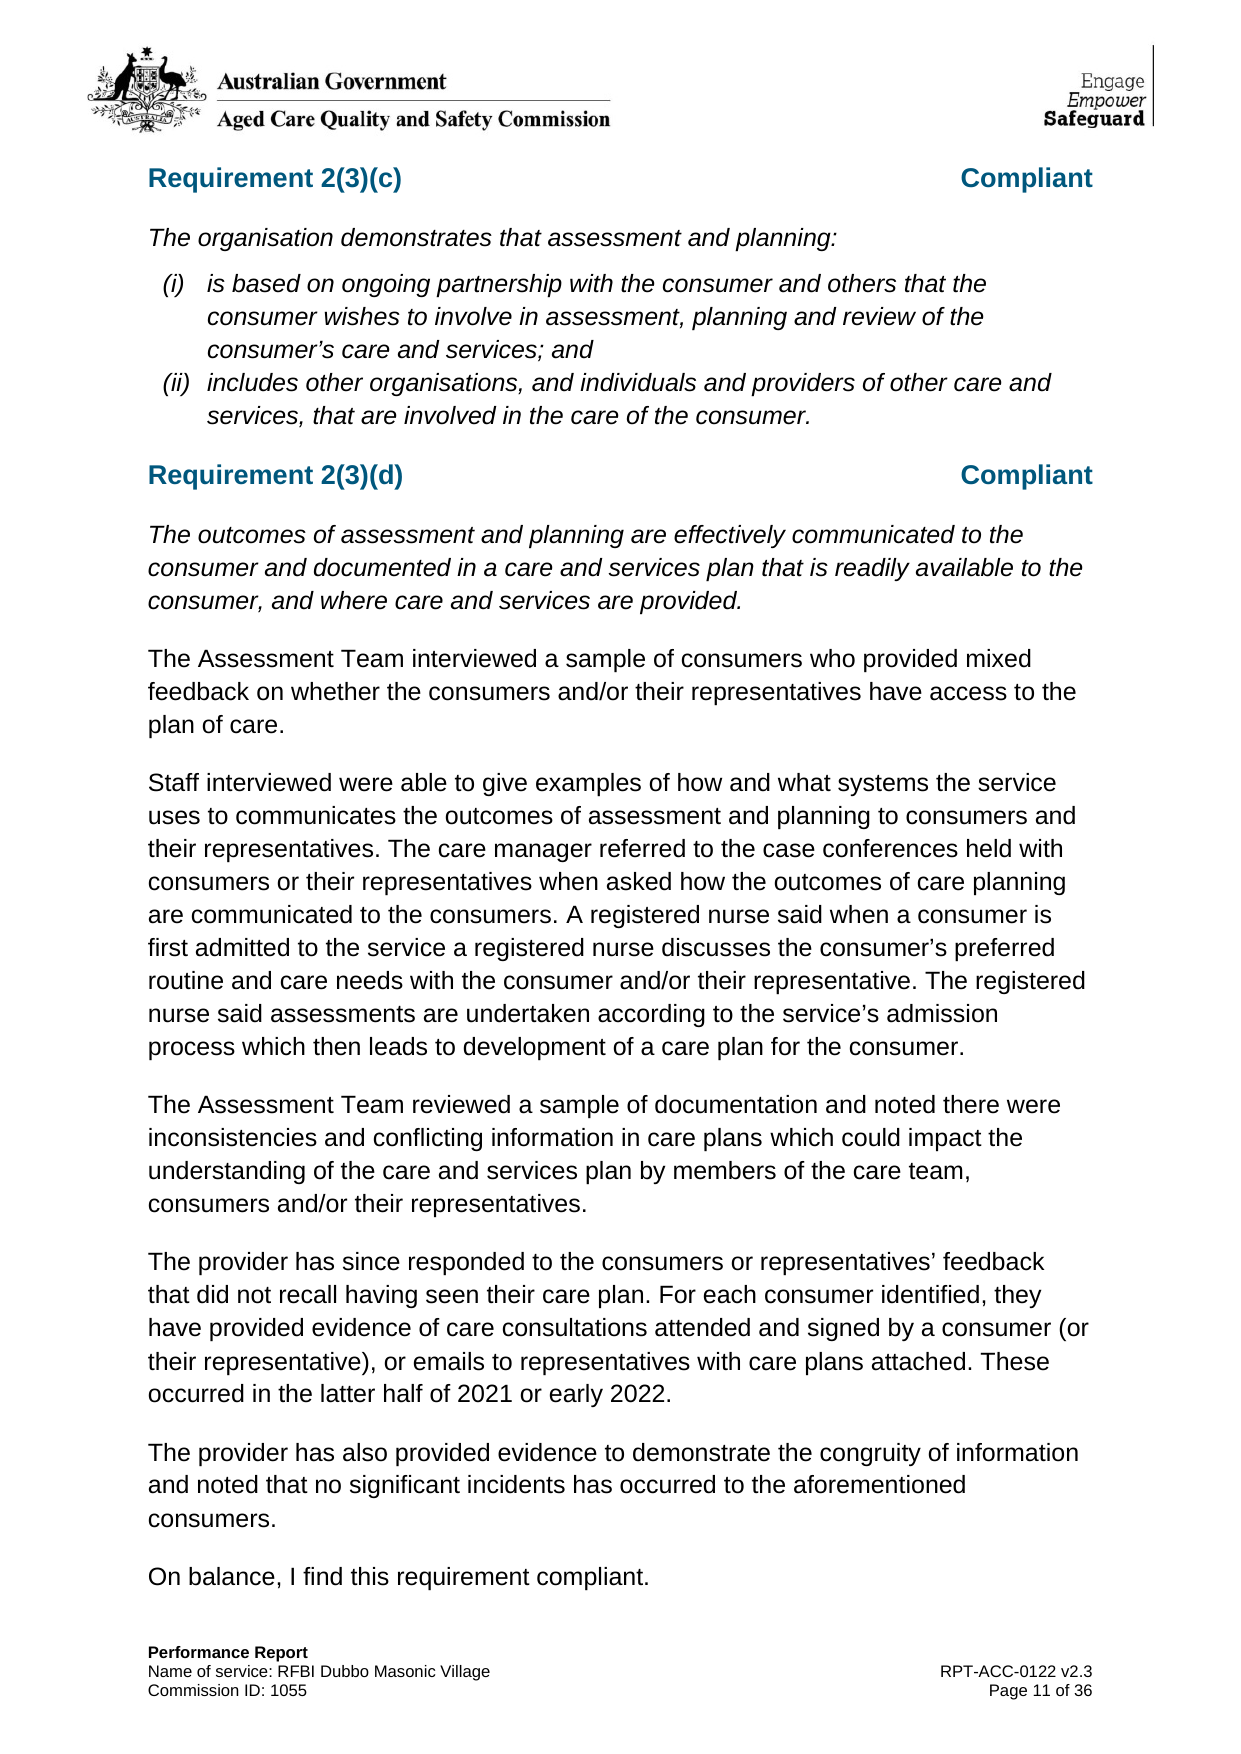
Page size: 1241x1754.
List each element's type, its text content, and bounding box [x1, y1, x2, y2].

text On balance, I find this requirement compliant. [148, 1562, 1092, 1590]
text The provider has also provided evidence to demonstrate the congruity of information and noted that no significant incidents has occurred to the aforementioned consumers. [148, 1437, 1092, 1532]
text The outcomes of assessment and planning are effectively communicated to the consumer and documented in a care and services plan that is readily available to the consumer, and where care and services are provided. [148, 520, 1092, 615]
subtitle Requirement 2(3)(d) Compliant [148, 459, 1092, 490]
subtitle Requirement 2(3)(c) Compliant [148, 162, 1092, 194]
text Staff interviewed were able to give examples of how and what systems the service uses to communicates the outcomes of assessment and planning to consumers and their representatives. The care manager referred to the case conferences held with consumers or their representatives when asked how the outcomes of care planning are communicated to the consumers. A registered nurse said when a consumer is first admitted to the service a registered nurse discusses the consumer’s preferred routine and care needs with the consumer and/or their representative. The registered nurse said assessments are undertaken according to the service’s admission process which then leads to development of a care plan for the consumer. [148, 768, 1092, 1061]
list includes other organisations, and individuals and providers of other care and services, that are involved in the care of the consumer. [162, 368, 1092, 430]
text The Assessment Team interviewed a sample of consumers who provided mixed feedback on whether the consumers and/or their representatives have access to the plan of care. [148, 644, 1092, 739]
text The provider has since responded to the consumers or representatives’ feedback that did not recall having seen their care plan. For each consumer identified, they have provided evidence of care consultations attended and signed by a consumer (or their representative), or emails to representatives with care plans attached. These occurred in the latter half of 2021 or early 2022. [148, 1247, 1092, 1408]
text The Assessment Team reviewed a sample of documentation and noted there were inconsistencies and conflicting information in care plans which could impact the understanding of the care and services plan by members of the care team, consumers and/or their representatives. [148, 1090, 1092, 1218]
list is based on ongoing partnership with the consumer and others that the consumer wishes to involve in assessment, planning and review of the consumer’s care and services; and [162, 269, 1092, 364]
picture [1, 0, 1241, 154]
text The organisation demonstrates that assessment and planning: [148, 223, 1092, 252]
